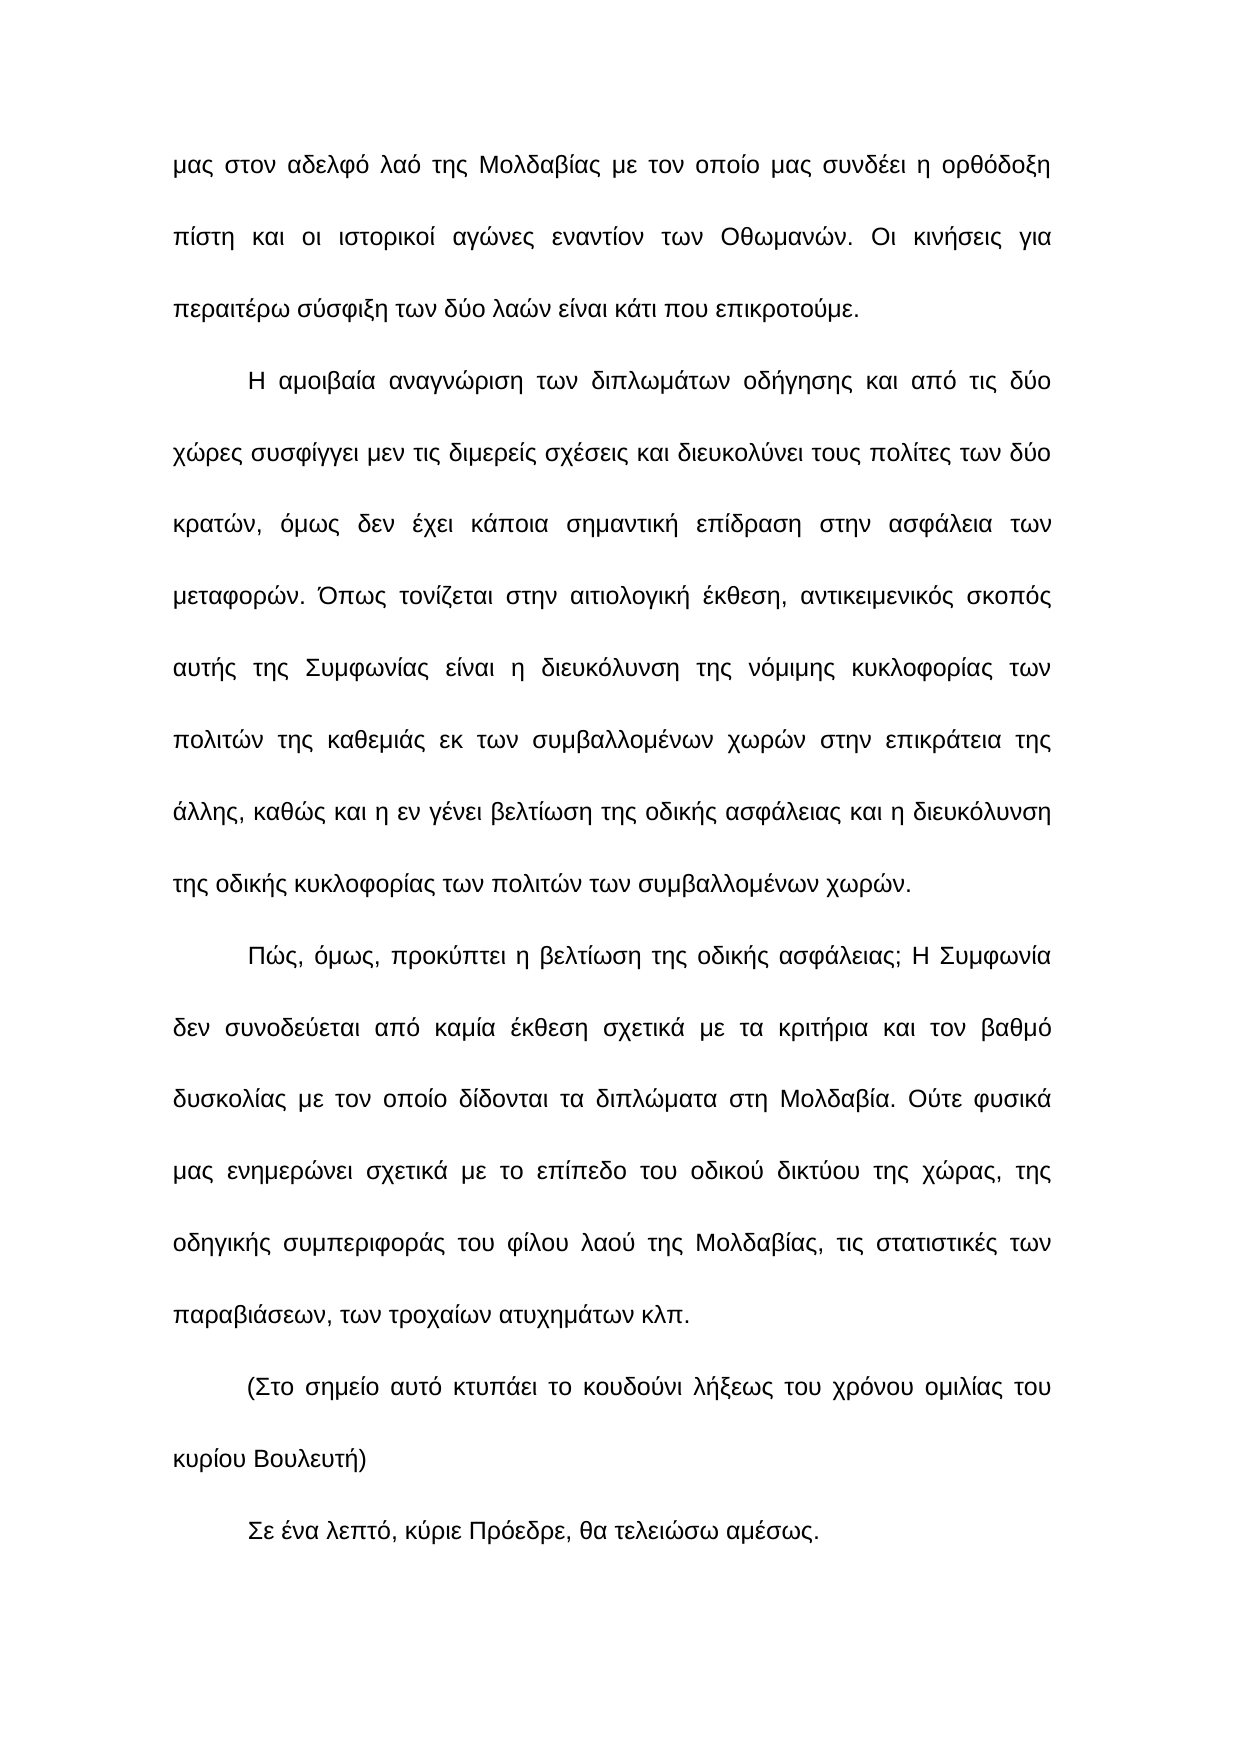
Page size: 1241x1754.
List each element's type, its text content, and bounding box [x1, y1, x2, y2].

text Πώς, όμως, προκύπτει η βελτίωση της οδικής ασφάλειας; Η Συμφωνία δεν συνοδεύεται από καμία έκθεση σχετικά με τα κριτήρια και τον βαθμό δυσκολίας με τον οποίο δίδονται τα διπλώματα στη Μολδαβία. Ούτε φυσικά μας ενημερώνει σχετικά με το επίπεδο του οδικού δικτύου της χώρας, της οδηγικής συμπεριφοράς του φίλου λαού της Μολδαβίας, τις στατιστικές των παραβιάσεων, των τροχαίων ατυχημάτων κλπ. [173, 941, 1053, 1329]
text Η αμοιβαία αναγνώριση των διπλωμάτων οδήγησης και από τις δύο χώρες συσφίγγει μεν τις διμερείς σχέσεις και διευκολύνει τους πολίτες των δύο κρατών, όμως δεν έχει κάποια σημαντική επίδραση στην ασφάλεια των μεταφορών. Όπως τονίζεται στην αιτιολογική έκθεση, αντικειμενικός σκοπός αυτής της Συμφωνίας είναι η διευκόλυνση της νόμιμης κυκλοφορίας των πολιτών της καθεμιάς εκ των συμβαλλομένων χωρών στην επικράτεια της άλλης, καθώς και η εν γένει βελτίωση της οδικής ασφάλειας και η διευκόλυνση της οδικής κυκλοφορίας των πολιτών των συμβαλλομένων χωρών. [173, 366, 1053, 897]
text (Στο σημείο αυτό κτυπάει το κουδούνι λήξεως του χρόνου ομιλίας του κυρίου Βουλευτή) [173, 1372, 1053, 1472]
text Σε ένα λεπτό, κύριε Πρόεδρε, θα τελειώσω αμέσως. [173, 1516, 1053, 1544]
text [173, 150, 1053, 322]
